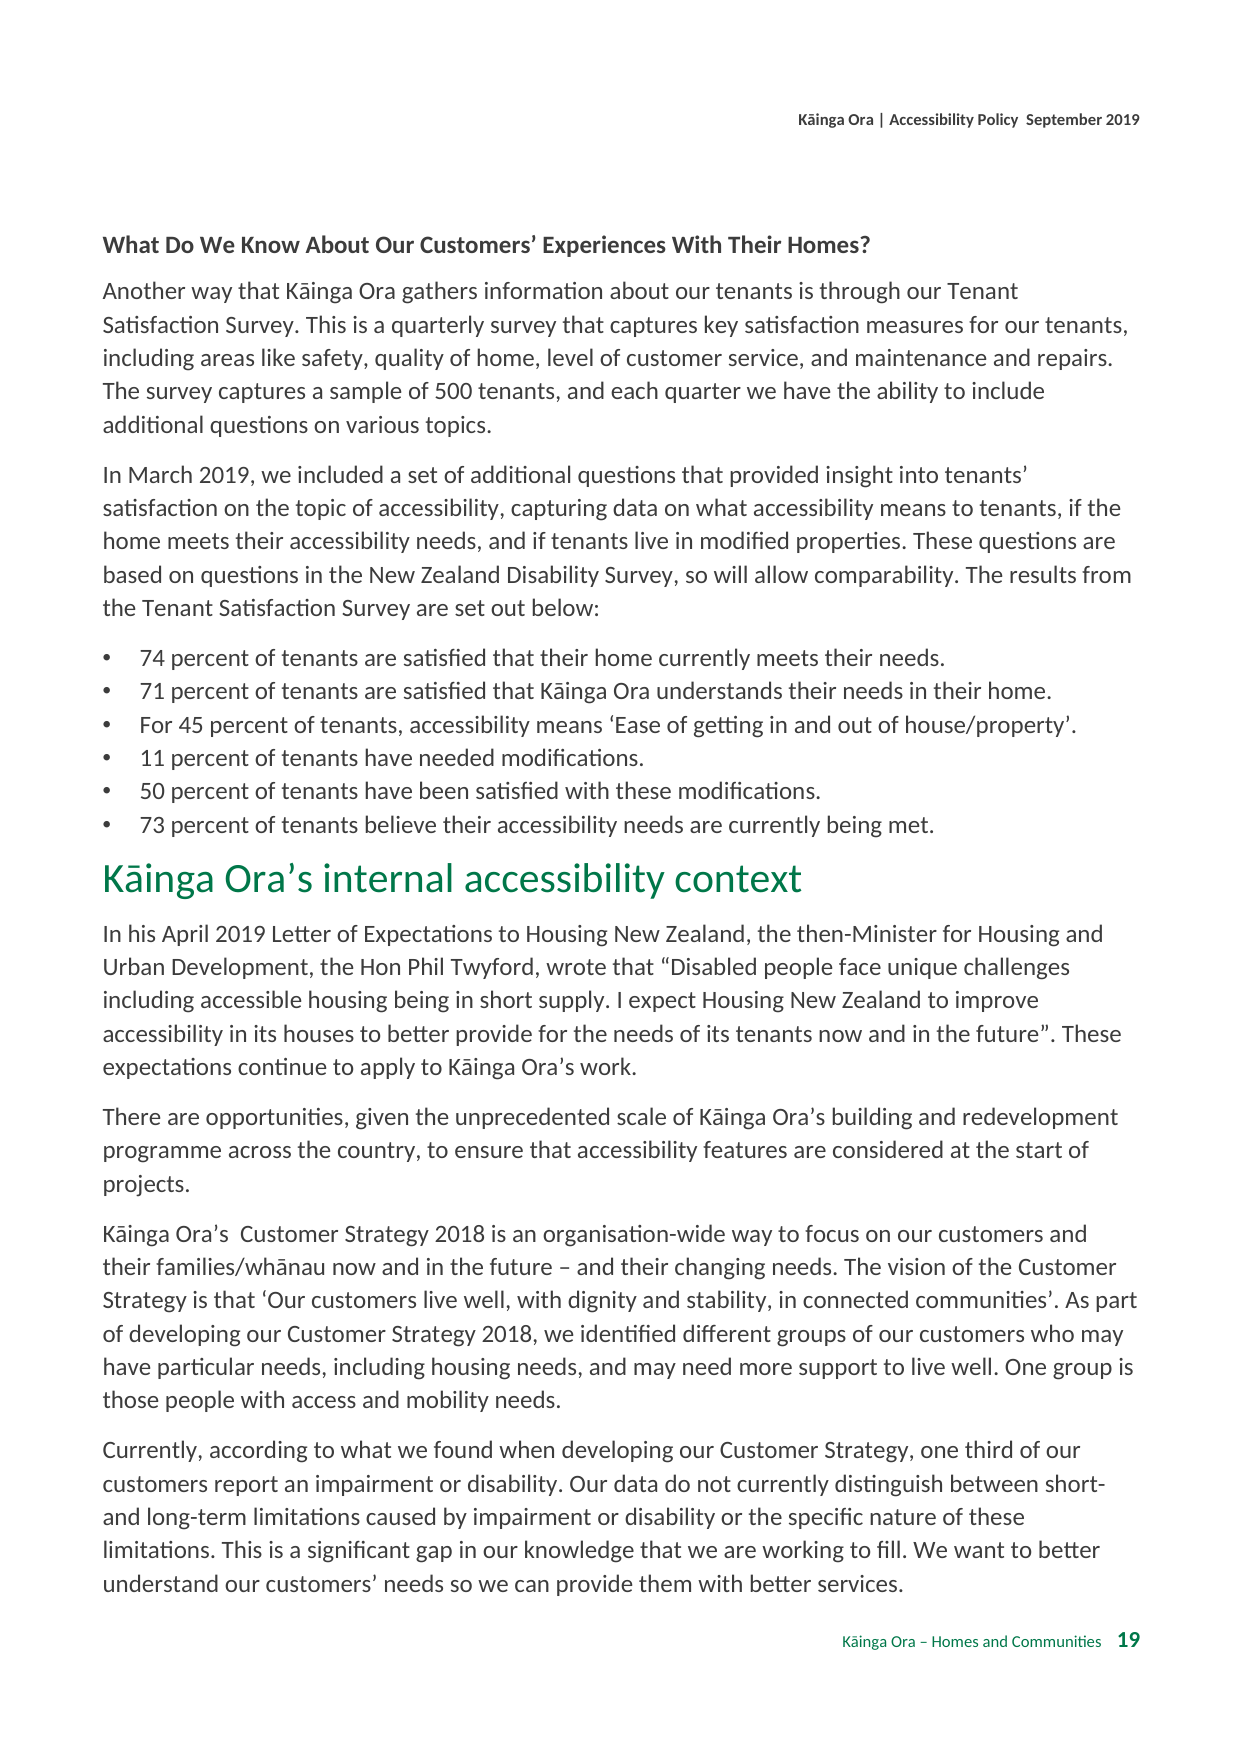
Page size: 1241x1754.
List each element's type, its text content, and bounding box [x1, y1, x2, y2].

list 74 percent of tenants are satisfied that their home currently meets their needs. [102, 639, 1140, 673]
list 71 percent of tenants are satisfied that Kāinga Ora understands their needs in their home. [102, 673, 1140, 706]
text Currently, according to what we found when developing our Customer Strategy, one third of our customers report an impairment or disability. Our data do not currently distinguish between short- and long-term limitations caused by impairment or disability or the specific nature of these limitations. This is a significant gap in our knowledge that we are working to fill. We want to better understand our customers’ needs so we can provide them with better services. [102, 1432, 1140, 1598]
text In his April 2019 Letter of Expectations to Housing New Zealand, the then-Minister for Housing and Urban Development, the Hon Phil Twyford, wrote that “Disabled people face unique challenges including accessible housing being in short supply. I expect Housing New Zealand to improve accessibility in its houses to better provide for the needs of its tenants now and in the future”. These expectations continue to apply to Kāinga Ora’s work. [102, 915, 1140, 1082]
list For 45 percent of tenants, accessibility means ‘Ease of getting in and out of house/property’. [102, 706, 1140, 739]
text Kāinga Ora’s Customer Strategy 2018 is an organisation-wide way to focus on our customers and their families/whānau now and in the future – and their changing needs. The vision of the Customer Strategy is that ‘Our customers live well, with dignity and stability, in connected communities’. As part of developing our Customer Strategy 2018, we identified different groups of our customers who may have particular needs, including housing needs, and may need more support to live well. One group is those people with access and mobility needs. [102, 1215, 1140, 1415]
text There are opportunities, given the unprecedented scale of Kāinga Ora’s building and redevelopment programme across the country, to ensure that accessibility features are considered at the start of projects. [102, 1098, 1140, 1198]
list 11 percent of tenants have needed modifications. [102, 739, 1140, 773]
list 73 percent of tenants believe their accessibility needs are currently being met. [102, 806, 1140, 839]
text Another way that Kāinga Ora gathers information about our tenants is through our Tenant Satisfaction Survey. This is a quarterly survey that captures key satisfaction measures for our tenants, including areas like safety, quality of home, level of customer service, and maintenance and repairs. The survey captures a sample of 500 tenants, and each quarter we have the ability to include additional questions on various topics. [102, 273, 1140, 439]
subtitle What Do We Know About Our Customers’ Experiences With Their Homes? [102, 230, 1140, 260]
text In March 2019, we included a set of additional questions that provided insight into tenants’ satisfaction on the topic of accessibility, capturing data on what accessibility means to tenants, if the home meets their accessibility needs, and if tenants live in modified properties. These questions are based on questions in the New Zealand Disability Survey, so will allow comparability. The results from the Tenant Satisfaction Survey are set out below: [102, 456, 1140, 623]
subtitle Kāinga Ora’s internal accessibility context [102, 852, 1140, 903]
list 50 percent of tenants have been satisfied with these modifications. [102, 773, 1140, 806]
